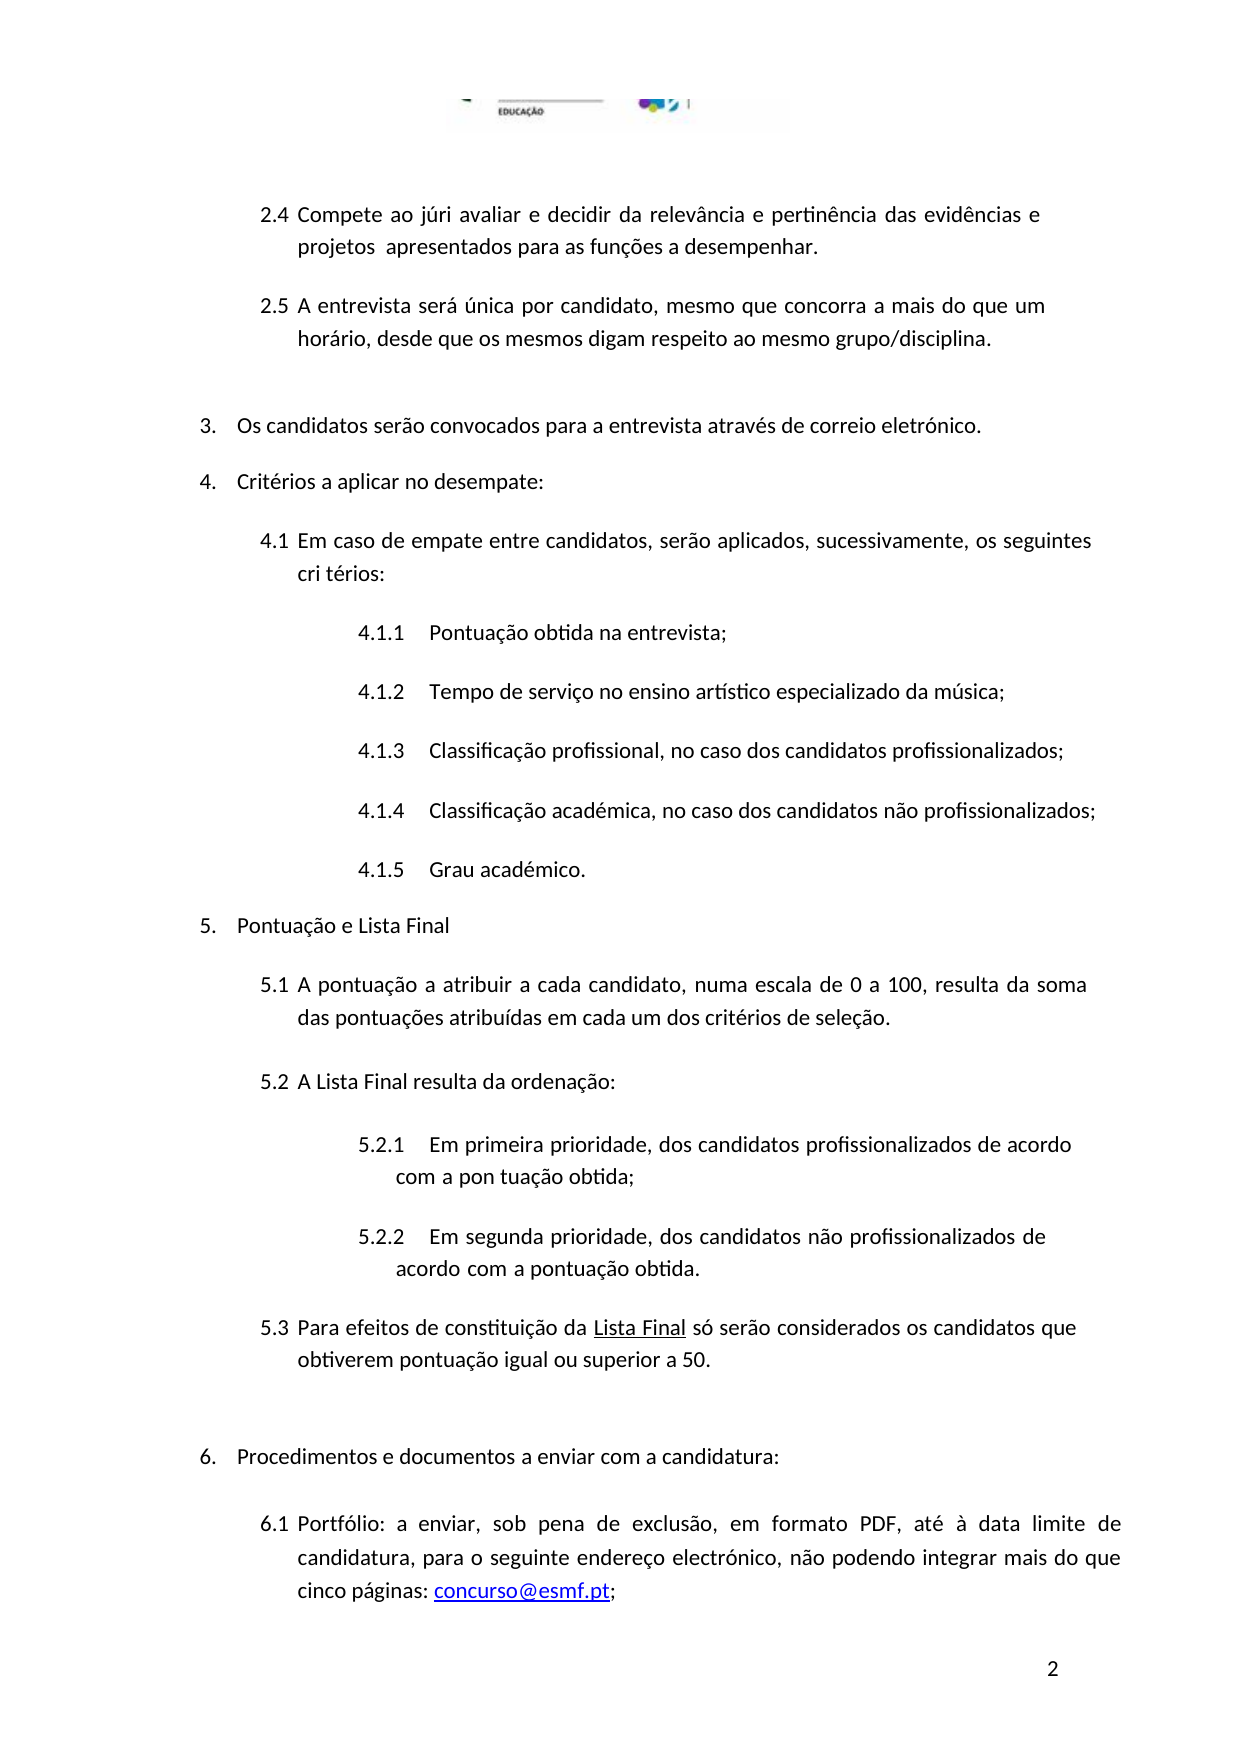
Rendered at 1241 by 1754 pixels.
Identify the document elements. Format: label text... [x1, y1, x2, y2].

list Os candidatos serão convocados para a entrevista através de correio eletrónico. [199, 411, 1107, 439]
list Grau académico. [358, 855, 1107, 883]
list Em segunda prioridade, dos candidatos não profissionalizados de acordo com a pontuação obtida. [358, 1222, 1091, 1282]
list Para efeitos de constituição da Lista Final só serão considerados os candidatos que obtiverem pontuação igual ou superior a 50. [260, 1313, 1093, 1373]
list A pontuação a atribuir a cada candidato, numa escala de 0 a 100, resulta da soma das pontuações atribuídas em cada um dos critérios de seleção. [260, 970, 1091, 1031]
list Classificação profissional, no caso dos candidatos profissionalizados; [358, 736, 1107, 764]
list Pontuação e Lista Final [199, 911, 1107, 939]
picture [446, 99, 790, 133]
list Procedimentos e documentos a enviar com a candidatura: [199, 1442, 1093, 1470]
list Em primeira prioridade, dos candidatos profissionalizados de acordo com a pon tuação obtida; [358, 1130, 1093, 1191]
list Compete ao júri avaliar e decidir da relevância e pertinência das evidências e projetos apresentados para as funções a desempenhar. [260, 200, 1091, 260]
list Portfólio: a enviar, sob pena de exclusão, em formato PDF, até à data limite de candidatura, para o seguinte endereço electrónico, não podendo integrar mais do que cinco páginas: concurso@esmf.pt; [260, 1509, 1121, 1604]
list A entrevista será única por candidato, mesmo que concorra a mais do que um horário, desde que os mesmos digam respeito ao mesmo grupo/disciplina. [260, 292, 1091, 352]
list Em caso de empate entre candidatos, serão aplicados, sucessivamente, os seguintes cri térios: [260, 527, 1093, 587]
list Classificação académica, no caso dos candidatos não profissionalizados; [358, 796, 1107, 824]
list A Lista Final resulta da ordenação: [260, 1067, 1091, 1095]
list Pontuação obtida na entrevista; [358, 618, 1107, 646]
list Critérios a aplicar no desempate: [199, 467, 1107, 495]
list Tempo de serviço no ensino artístico especializado da música; [358, 677, 1107, 705]
